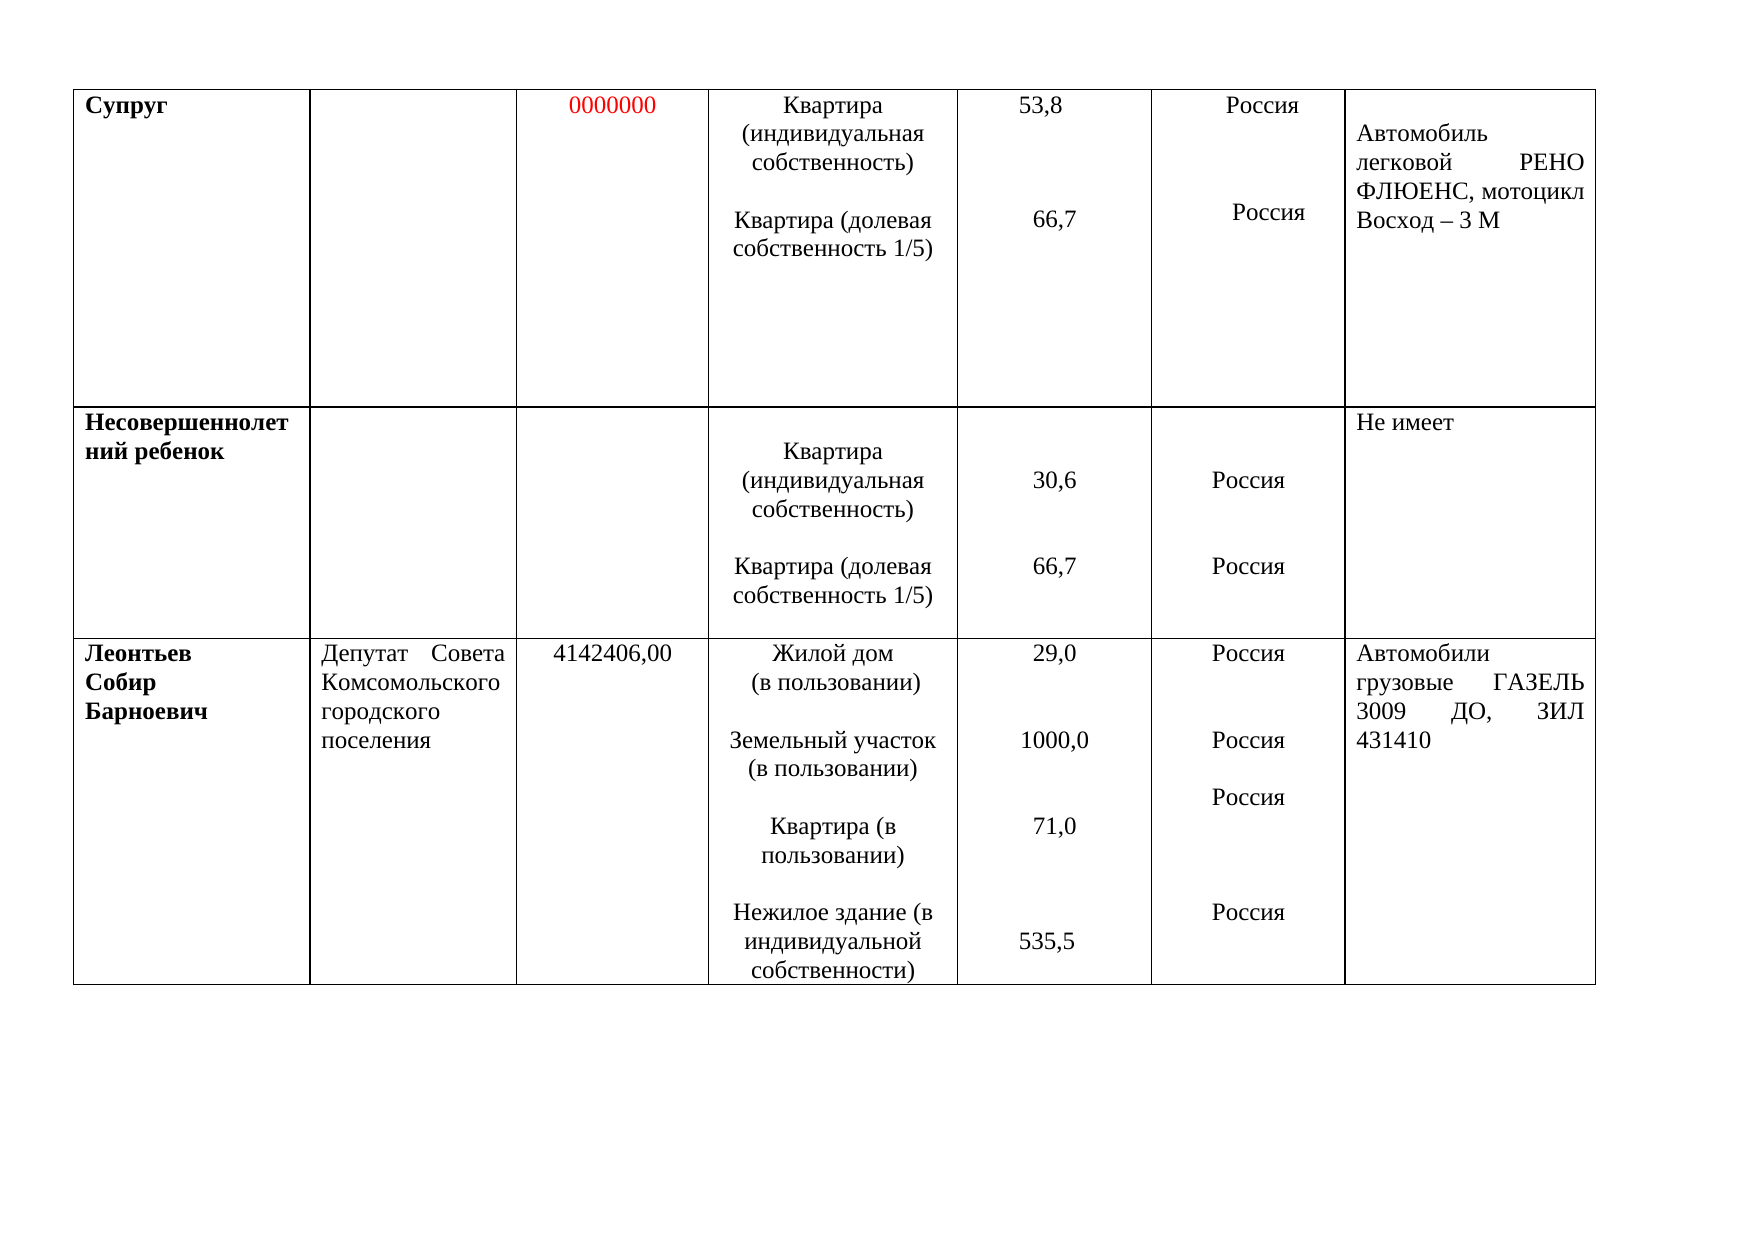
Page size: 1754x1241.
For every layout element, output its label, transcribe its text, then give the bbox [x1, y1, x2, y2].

table_cell Россия Россия [1152, 408, 1344, 637]
table_cell Жилой дом (в пользовании) Земельный участок (в пользовании) Квартира (в пользовании) Нежилое здание (в индивидуальной собственности) [709, 639, 957, 983]
table_cell 0000000 [517, 90, 708, 406]
table_cell 4142406,00 [517, 639, 708, 983]
table_cell Россия Россия Россия Россия [1152, 639, 1344, 983]
table_cell 53,8 66,7 [958, 90, 1151, 406]
table_cell Не имеет [1346, 408, 1595, 637]
table_cell Квартира (индивидуальная собственность) Квартира (долевая собственность 1/5) [709, 408, 957, 637]
table_cell [311, 408, 516, 637]
table_cell 29,0 1000,0 71,0 535,5 [958, 639, 1151, 983]
table_cell [517, 408, 708, 637]
table_cell Автомобили грузовые ГАЗЕЛЬ 3009 ДО, ЗИЛ 431410 [1346, 639, 1595, 983]
table_cell Несовершеннолетний ребенок [74, 408, 309, 637]
table_cell Россия Россия [1152, 90, 1344, 406]
table_cell Леонтьев Собир Барноевич [74, 639, 309, 983]
table_cell Супруг [74, 90, 309, 406]
table_cell 30,6 66,7 [958, 408, 1151, 637]
table_cell Депутат Совета Комсомольского городского поселения [311, 639, 516, 983]
table_cell Квартира (индивидуальная собственность) Квартира (долевая собственность 1/5) [709, 90, 957, 406]
table_cell [311, 90, 516, 406]
table_cell Автомобиль легковой РЕНО ФЛЮЕНС, мотоцикл Восход – 3 М [1346, 90, 1595, 406]
